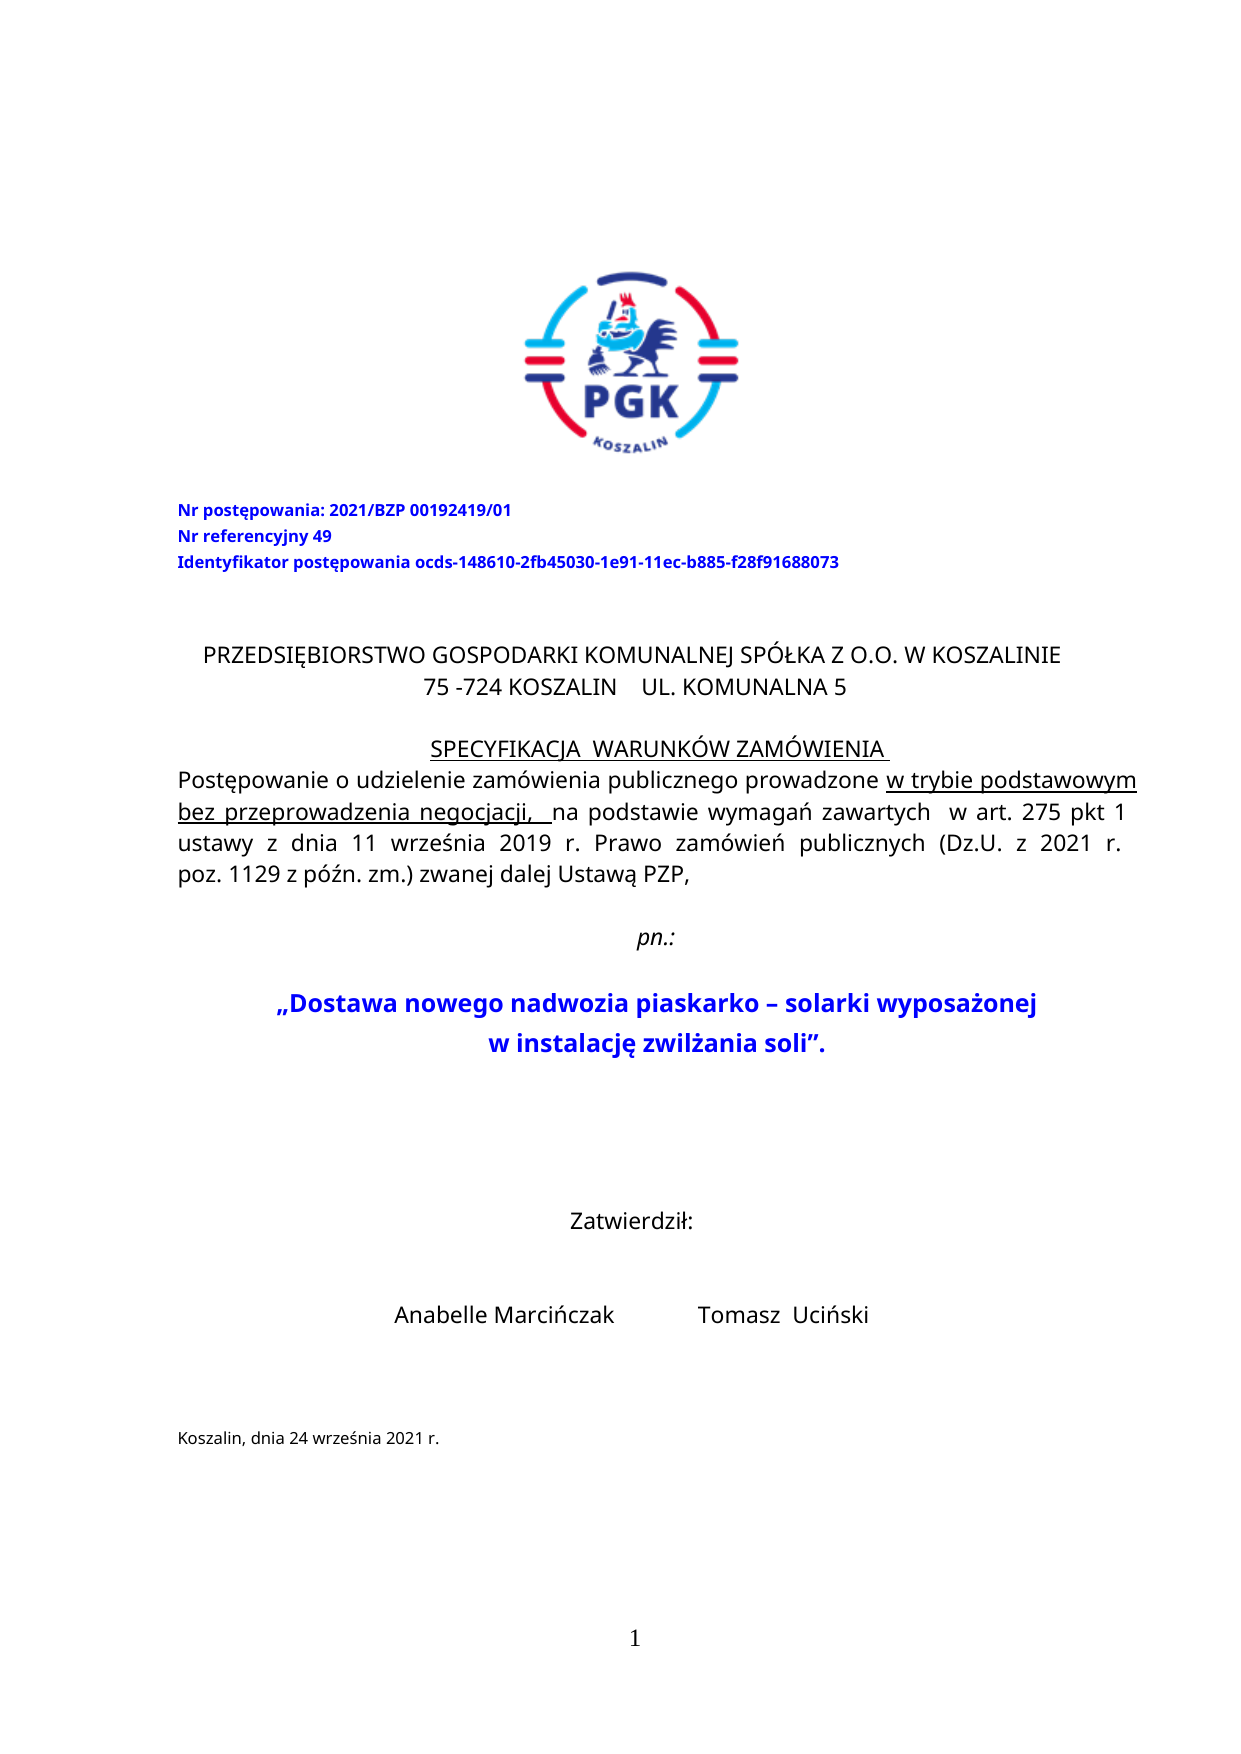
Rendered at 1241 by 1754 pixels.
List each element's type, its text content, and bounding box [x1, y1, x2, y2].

text PRZEDSIĘBIORSTWO GOSPODARKI KOMUNALNEJ SPÓŁKA Z O.O. W KOSZALINIE [177, 639, 1087, 671]
text Nr referencyjny 49 [177, 525, 1093, 548]
picture [480, 229, 784, 499]
text „Dostawa nowego nadwozia piaskarko – solarki wyposażonej [222, 986, 1093, 1020]
text pn.: [177, 921, 1137, 952]
text w instalację zwilżania soli”. [222, 1025, 1093, 1059]
text SPECYFIKACJA WARUNKÓW ZAMÓWIENIA [177, 733, 1137, 764]
text Anabelle Marcińczak Tomasz Uciński [177, 1299, 1086, 1330]
text Postępowanie o udzielenie zamówienia publicznego prowadzone w trybie podstawowym bez przeprowadzenia negocjacji, na podstawie wymagań zawartych w art. 275 pkt 1 ustawy z dnia 11 września 2019 r. Prawo zamówień publicznych (Dz.U. z 2021 r. poz. 1129 z późn. zm.) zwanej dalej Ustawą PZP, [177, 764, 1137, 889]
text Identyfikator postępowania ocds-148610-2fb45030-1e91-11ec-b885-f28f91688073 [177, 551, 1093, 574]
text Nr postępowania: 2021/BZP 00192419/01 [177, 499, 1093, 522]
text Zatwierdził: [177, 1205, 1086, 1236]
text 75 -724 KOSZALIN UL. KOMUNALNA 5 [177, 671, 1087, 702]
text Koszalin, dnia 24 września 2021 r. [177, 1427, 1086, 1449]
